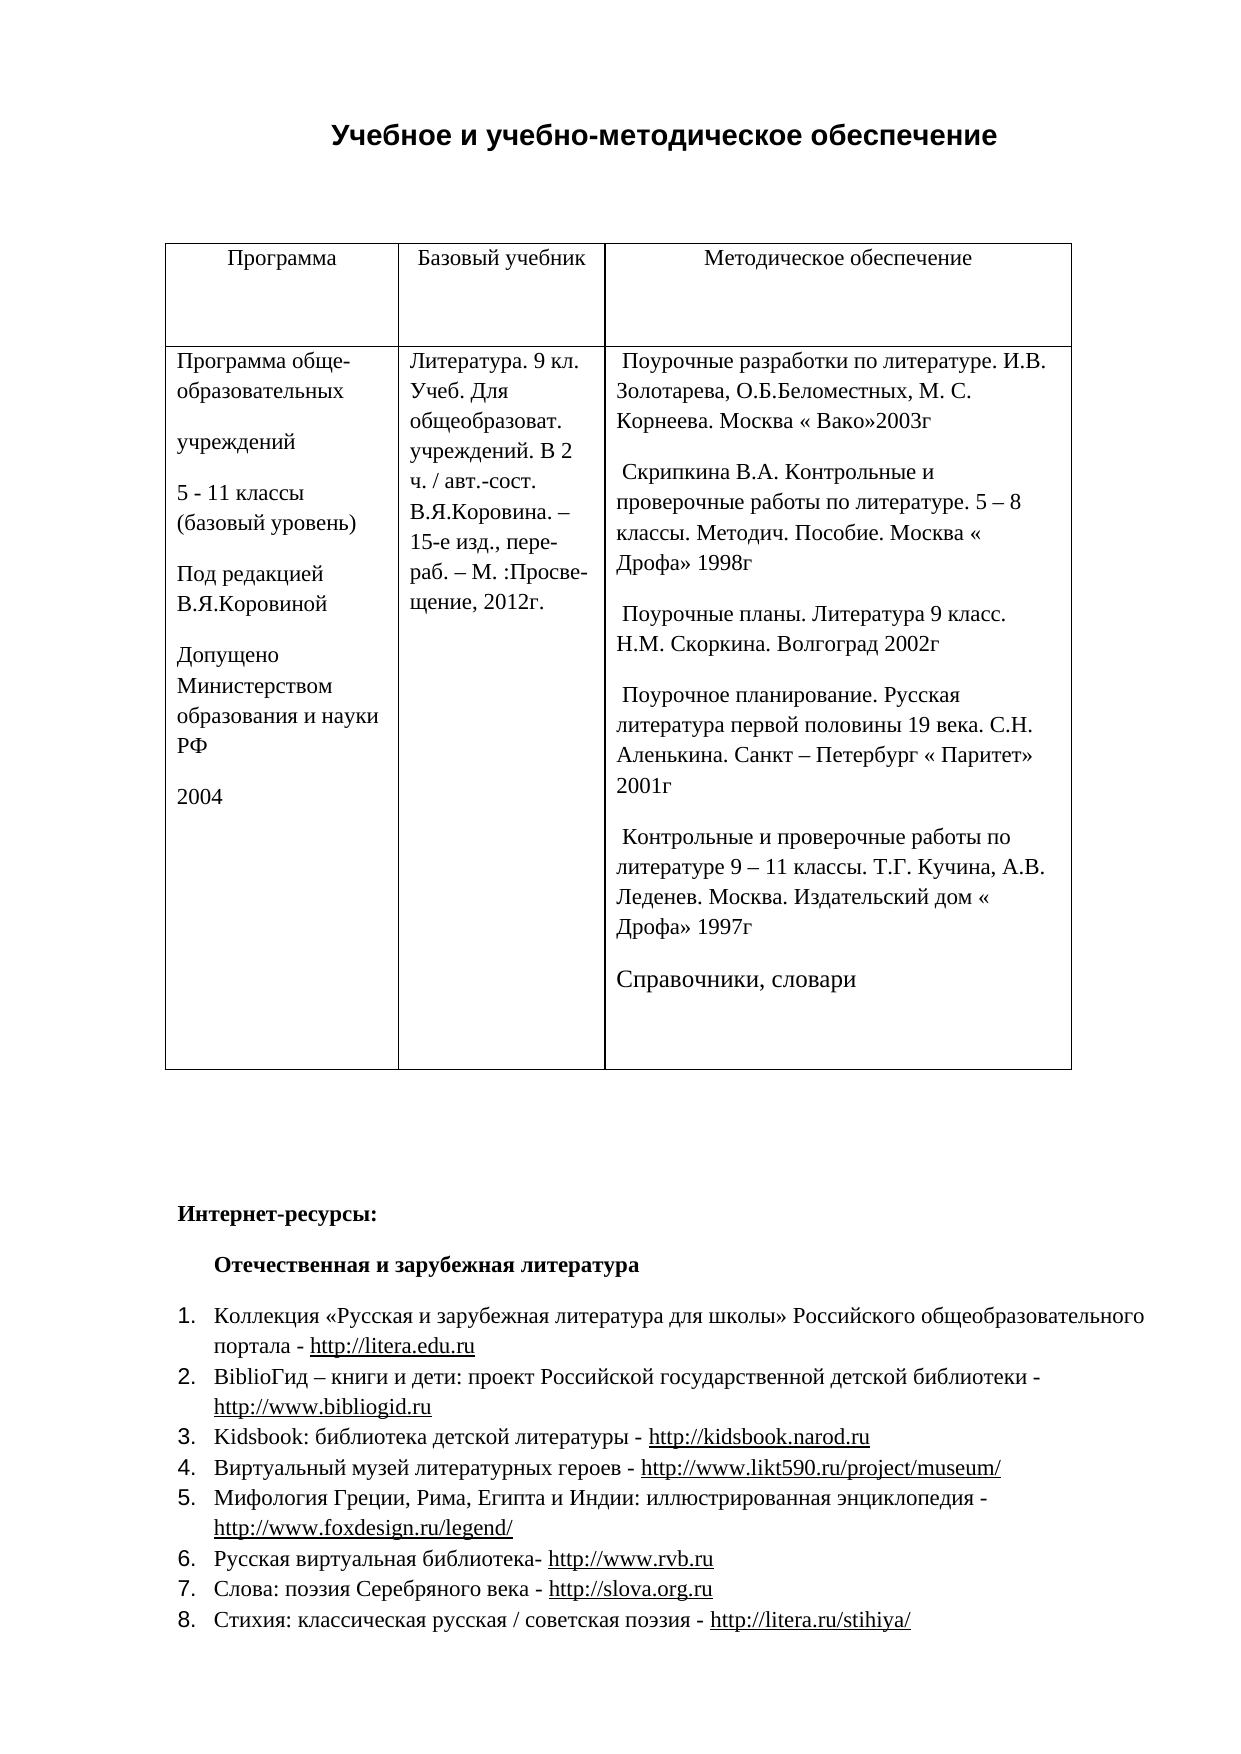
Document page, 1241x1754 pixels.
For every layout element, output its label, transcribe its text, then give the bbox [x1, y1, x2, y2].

text Интернет-ресурсы: [177, 1200, 1152, 1227]
list Мифология Греции, Рима, Египта и Индии: иллюстрированная энциклопедия - http://www.foxdesign.ru/legend/ [177, 1484, 1152, 1541]
table_cell Программа обще-образовательных учреждений 5 - 11 классы (базовый уровень) Под редакцией В.Я.Коровиной Допущено Министерством образования и науки РФ 2004 [166, 347, 398, 1069]
table_cell Поурочные разработки по литературе. И.В. Золотарева, О.Б.Беломестных, М. С. Корнеева. Москва « Вако»2003г Скрипкина В.А. Контрольные и проверочные работы по литературе. 5 – 8 классы. Методич. Пособие. Москва « Дрофа» 1998г Поурочные планы. Литература 9 класс. Н.М. Скоркина. Волгоград 2002г Поурочное планирование. Русская литература первой половины 19 века. С.Н. Аленькина. Санкт – Петербург « Паритет» 2001г Контрольные и проверочные работы по литературе 9 – 11 классы. Т.Г. Кучина, А.В. Леденев. Москва. Издательский дом « Дрофа» 1997г Справочники, словари [606, 347, 1071, 1069]
list Виртуальный музей литературных героев - http://www.likt590.ru/project/museum/ [177, 1454, 1152, 1480]
list Русская виртуальная библиотека- http://www.rvb.ru [177, 1545, 1152, 1571]
list BiblioГид – книги и дети: проект Российской государственной детской библиотеки - http://www.bibliogid.ru [177, 1363, 1152, 1419]
table_cell Литература. 9 кл. Учеб. Для общеобразоват. учреждений. В 2 ч. / авт.-сост. В.Я.Коровина. – 15-е изд., пере-раб. – М. :Просве-щение, 2012г. [399, 347, 604, 1069]
table_header Базовый учебник [399, 244, 604, 346]
table_header Программа [166, 244, 398, 346]
text Учебное и учебно-методическое обеспечение [177, 118, 1152, 152]
table_header Методическое обеспечение [606, 244, 1071, 346]
text Отечественная и зарубежная литература [214, 1251, 1152, 1278]
list Слова: поэзия Серебряного века - http://slova.org.ru [177, 1575, 1152, 1602]
list Kidsbook: библиотека детской литературы - http://kidsbook.narod.ru [177, 1423, 1152, 1450]
list Стихия: классическая русская / советская поэзия - http://litera.ru/stihiya/ [177, 1606, 1152, 1632]
list Коллекция «Русская и зарубежная литература для школы» Российского общеобразовательного портала - http://litera.edu.ru [177, 1302, 1152, 1359]
